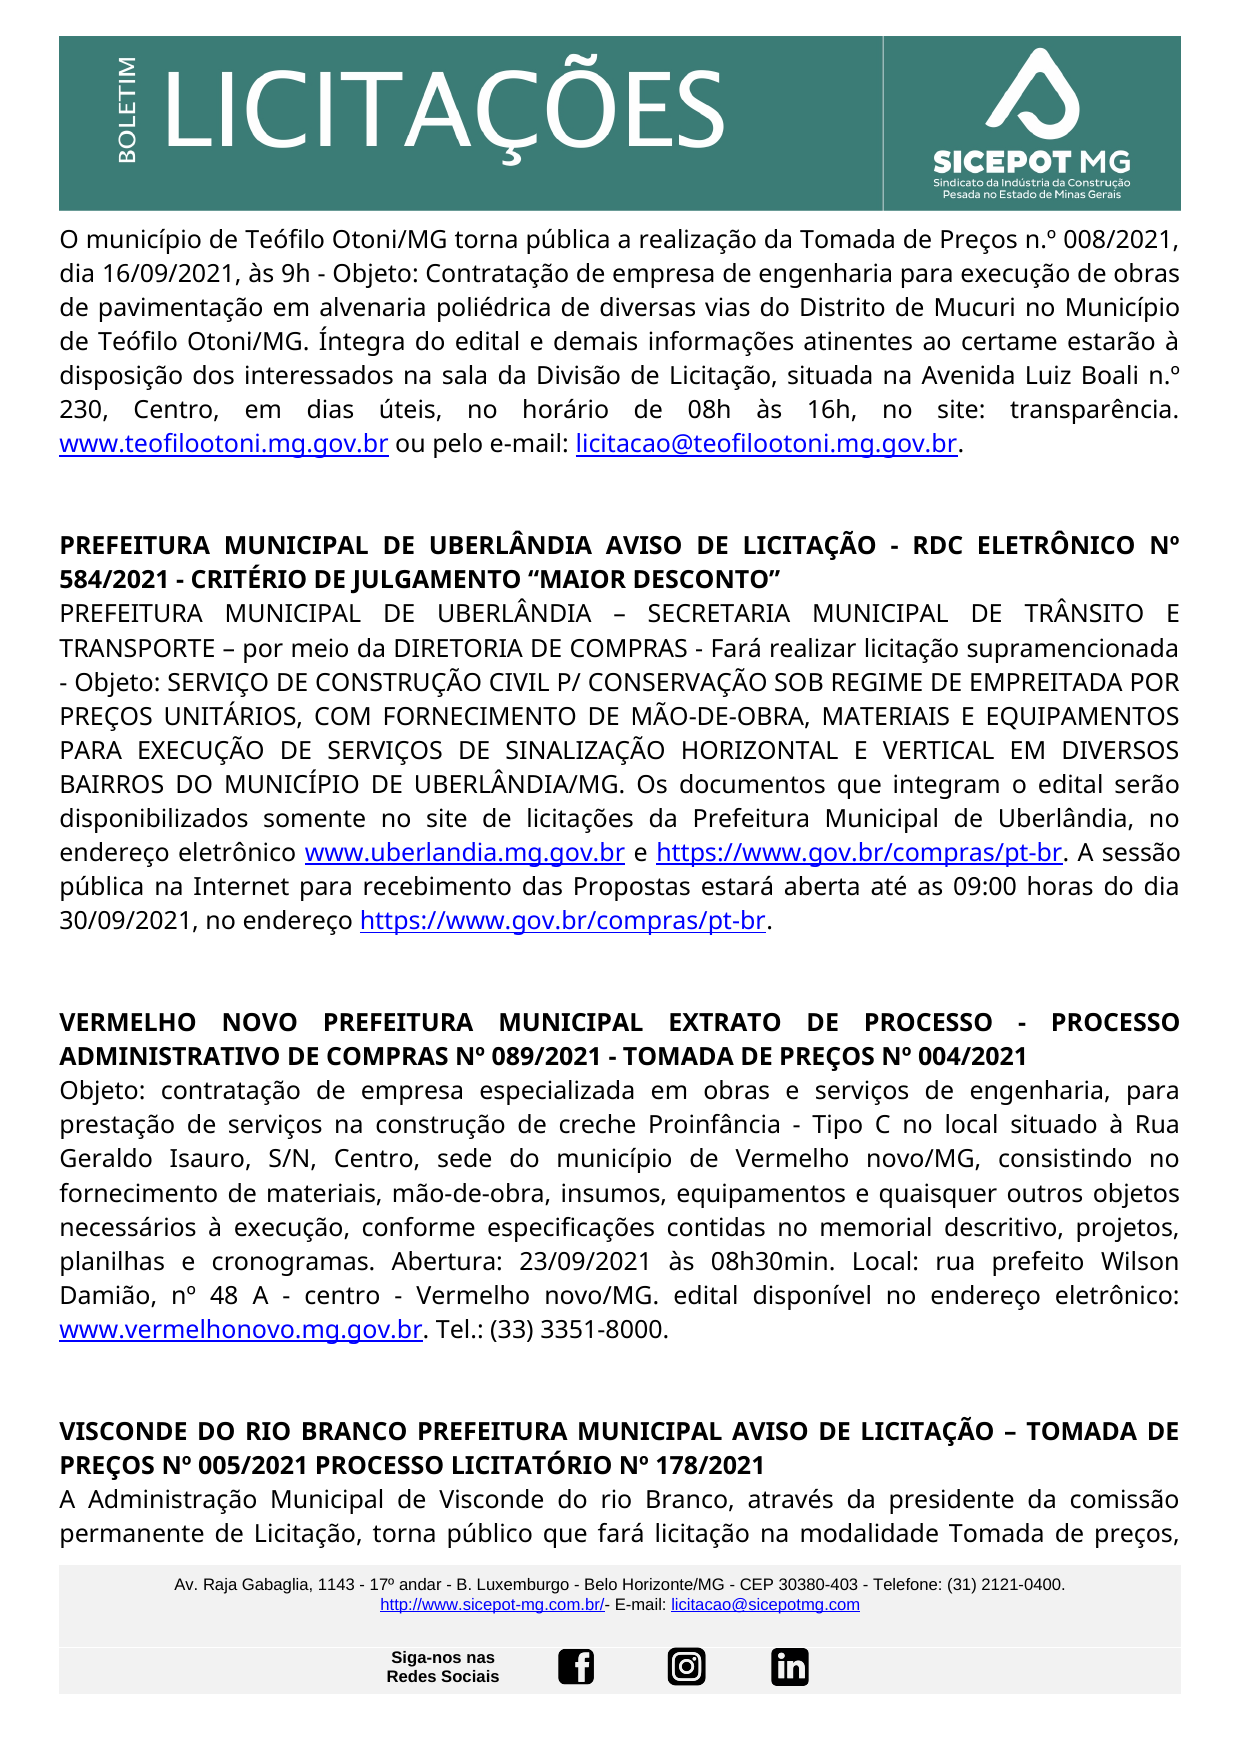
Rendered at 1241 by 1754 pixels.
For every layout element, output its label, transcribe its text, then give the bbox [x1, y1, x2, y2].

text PREFEITURA MUNICIPAL DE UBERLÂNDIA – SECRETARIA MUNICIPAL DE TRÂNSITO E TRANSPORTE – por meio da DIRETORIA DE COMPRAS - Fará realizar licitação supramencionada - Objeto: SERVIÇO DE CONSTRUÇÃO CIVIL P/ CONSERVAÇÃO SOB REGIME DE EMPREITADA POR PREÇOS UNITÁRIOS, COM FORNECIMENTO DE MÃO-DE-OBRA, MATERIAIS E EQUIPAMENTOS PARA EXECUÇÃO DE SERVIÇOS DE SINALIZAÇÃO HORIZONTAL E VERTICAL EM DIVERSOS BAIRROS DO MUNICÍPIO DE UBERLÂNDIA/MG. Os documentos que integram o edital serão disponibilizados somente no site de licitações da Prefeitura Municipal de Uberlândia, no endereço eletrônico www.uberlandia.mg.gov.br e https://www.gov.br/compras/pt-br. A sessão pública na Internet para recebimento das Propostas estará aberta até as 09:00 horas do dia 30/09/2021, no endereço https://www.gov.br/compras/pt-br. [59, 596, 1181, 937]
picture [59, 36, 1181, 211]
text Objeto: contratação de empresa especializada em obras e serviços de engenharia, para prestação de serviços na construção de creche Proinfância - Tipo C no local situado à Rua Geraldo Isauro, S/N, Centro, sede do município de Vermelho novo/MG, consistindo no fornecimento de materiais, mão-de-obra, insumos, equipamentos e quaisquer outros objetos necessários à execução, conforme especificações contidas no memorial descritivo, projetos, planilhas e cronogramas. Abertura: 23/09/2021 às 08h30min. Local: rua prefeito Wilson Damião, nº 48 A - centro - Vermelho novo/MG. edital disponível no endereço eletrônico: www.vermelhonovo.mg.gov.br. Tel.: (33) 3351-8000. [59, 1073, 1181, 1346]
text O município de Teófilo Otoni/MG torna pública a realização da Tomada de Preços n.º 008/2021, dia 16/09/2021, às 9h - Objeto: Contratação de empresa de engenharia para execução de obras de pavimentação em alvenaria poliédrica de diversas vias do Distrito de Mucuri no Município de Teófilo Otoni/MG. Íntegra do edital e demais informações atinentes ao certame estarão à disposição dos interessados na sala da Divisão de Licitação, situada na Avenida Luiz Boali n.º 230, Centro, em dias úteis, no horário de 08h às 16h, no site: transparência. www.teofilootoni.mg.gov.br ou pelo e-mail: licitacao@teofilootoni.mg.gov.br. [59, 221, 1181, 460]
picture [557, 1648, 594, 1685]
text PREFEITURA MUNICIPAL DE UBERLÂNDIA AVISO DE LICITAÇÃO - RDC ELETRÔNICO Nº 584/2021 - CRITÉRIO DE JULGAMENTO “MAIOR DESCONTO” [59, 528, 1181, 596]
picture [667, 1647, 706, 1686]
picture [771, 1648, 809, 1686]
text VISCONDE DO RIO BRANCO PREFEITURA MUNICIPAL AVISO DE LICITAÇÃO – TOMADA DE PREÇOS Nº 005/2021 PROCESSO LICITATÓRIO Nº 178/2021 [59, 1414, 1181, 1482]
text VERMELHO NOVO PREFEITURA MUNICIPAL EXTRATO DE PROCESSO - PROCESSO ADMINISTRATIVO DE COMPRAS Nº 089/2021 - TOMADA DE PREÇOS Nº 004/2021 [59, 1005, 1181, 1073]
